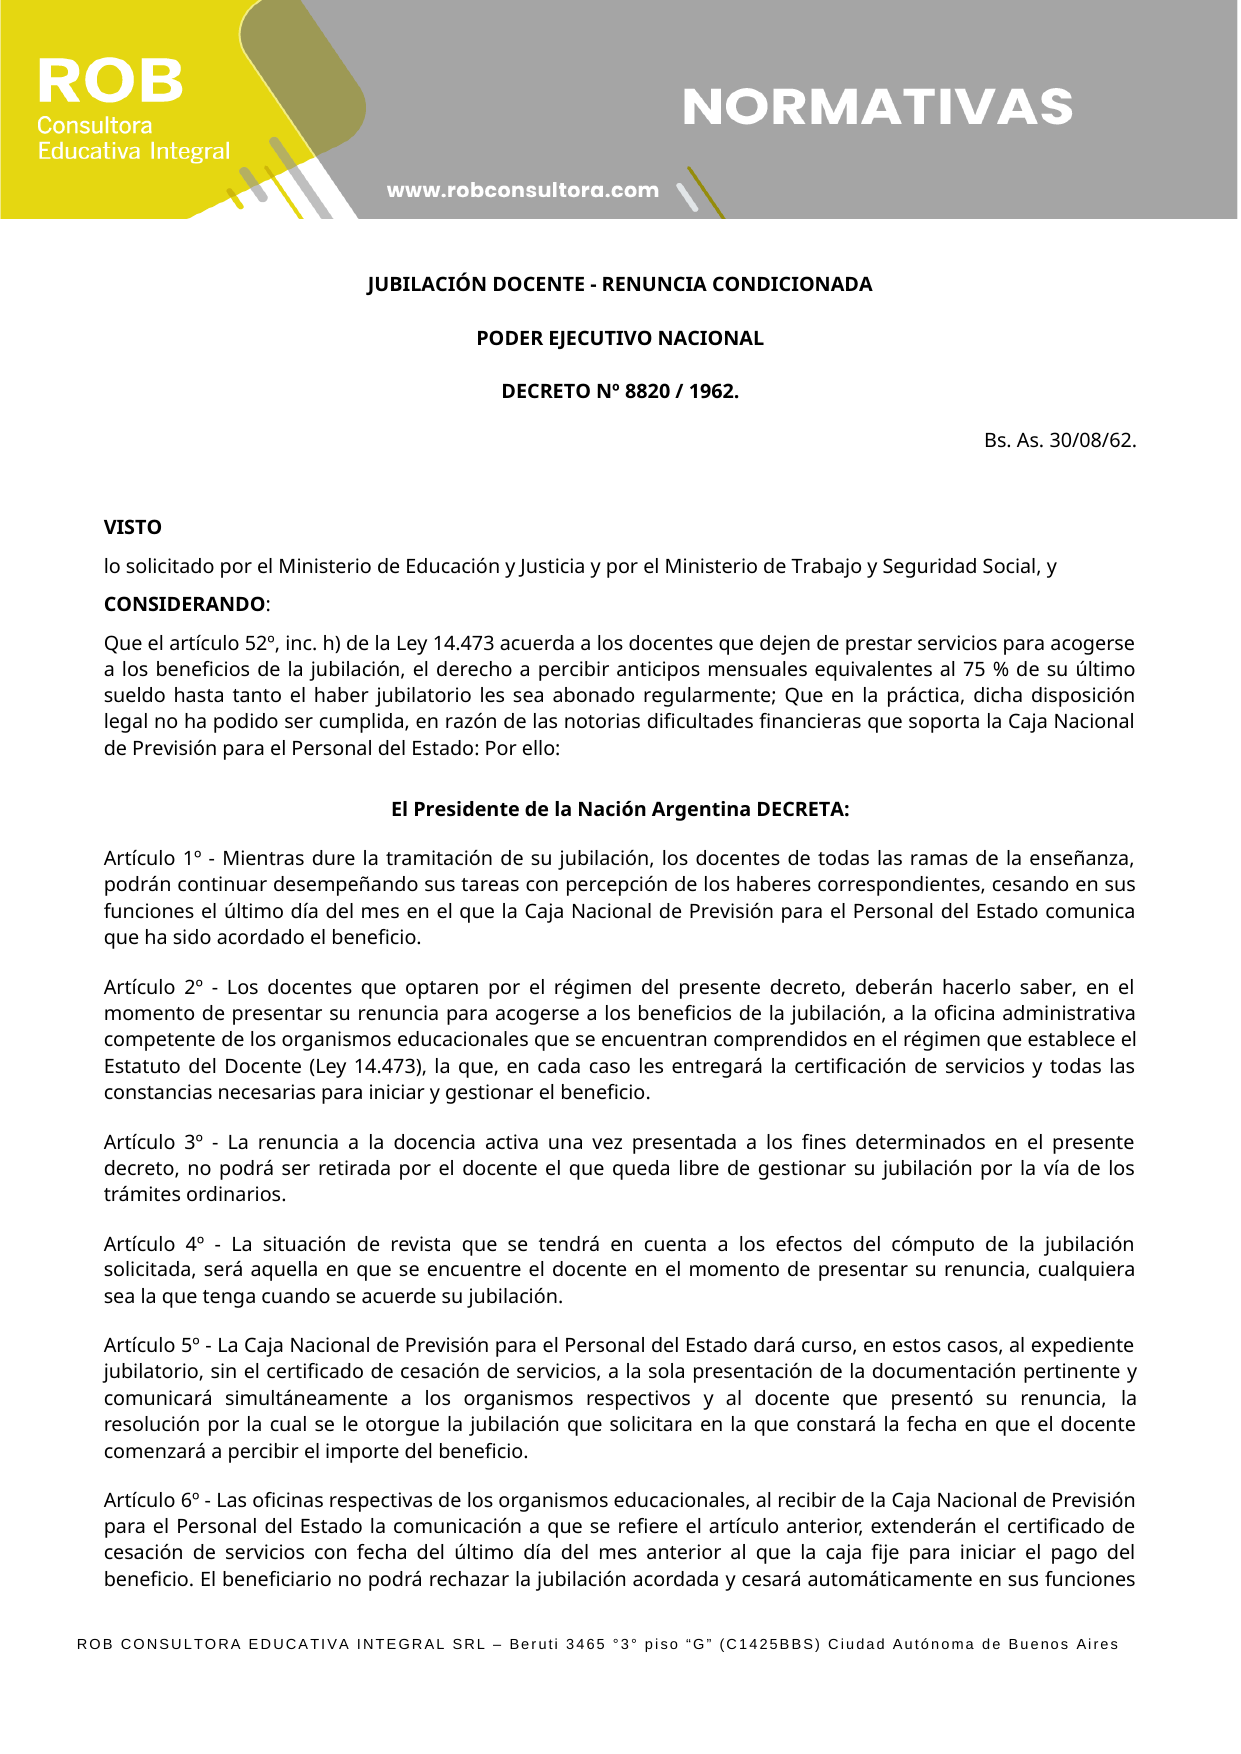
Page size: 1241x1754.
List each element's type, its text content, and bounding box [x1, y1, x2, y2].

text DECRETO Nº 8820 / 1962. [103, 377, 1137, 404]
text JUBILACIÓN DOCENTE - RENUNCIA CONDICIONADA [103, 271, 1137, 298]
text Artículo 1º - Mientras dure la tramitación de su jubilación, los docentes de todas las ramas de la enseñanza, podrán continuar desempeñando sus tareas con percepción de los haberes correspondientes, cesando en sus funciones el último día del mes en el que la Caja Nacional de Previsión para el Personal del Estado comunica que ha sido acordado el beneficio. [103, 845, 1137, 951]
text lo solicitado por el Ministerio de Educación y Justicia y por el Ministerio de Trabajo y Seguridad Social, y [103, 552, 1137, 579]
text Bs. As. 30/08/62. [103, 427, 1137, 454]
text PODER EJECUTIVO NACIONAL [103, 324, 1137, 351]
picture [0, 0, 1238, 219]
text Artículo 3º - La renuncia a la docencia activa una vez presentada a los fines determinados en el presente decreto, no podrá ser retirada por el docente el que queda libre de gestionar su jubilación por la vía de los trámites ordinarios. [103, 1128, 1137, 1207]
text Artículo 5º - La Caja Nacional de Previsión para el Personal del Estado dará curso, en estos casos, al expediente jubilatorio, sin el certificado de cesación de servicios, a la sola presentación de la documentación pertinente y comunicará simultáneamente a los organismos respectivos y al docente que presentó su renuncia, la resolución por la cual se le otorgue la jubilación que solicitara en la que constará la fecha en que el docente comenzará a percibir el importe del beneficio. [103, 1332, 1137, 1464]
text Que el artículo 52º, inc. h) de la Ley 14.473 acuerda a los docentes que dejen de prestar servicios para acogerse a los beneficios de la jubilación, el derecho a percibir anticipos mensuales equivalentes al 75 % de su último sueldo hasta tanto el haber jubilatorio les sea abonado regularmente; Que en la práctica, dicha disposición legal no ha podido ser cumplida, en razón de las notorias dificultades financieras que soporta la Caja Nacional de Previsión para el Personal del Estado: Por ello: [103, 629, 1137, 761]
text El Presidente de la Nación Argentina DECRETA: [103, 796, 1137, 822]
text Artículo 4º - La situación de revista que se tendrá en cuenta a los efectos del cómputo de la jubilación solicitada, será aquella en que se encuentre el docente en el momento de presentar su renuncia, cualquiera sea la que tenga cuando se acuerde su jubilación. [103, 1230, 1137, 1309]
text CONSIDERANDO: [103, 590, 1137, 617]
text VISTO [103, 513, 1137, 540]
text Artículo 2º - Los docentes que optaren por el régimen del presente decreto, deberán hacerlo saber, en el momento de presentar su renuncia para acogerse a los beneficios de la jubilación, a la oficina administrativa competente de los organismos educacionales que se encuentran comprendidos en el régimen que establece el Estatuto del Docente (Ley 14.473), la que, en cada caso les entregará la certificación de servicios y todas las constancias necesarias para iniciar y gestionar el beneficio. [103, 973, 1137, 1105]
